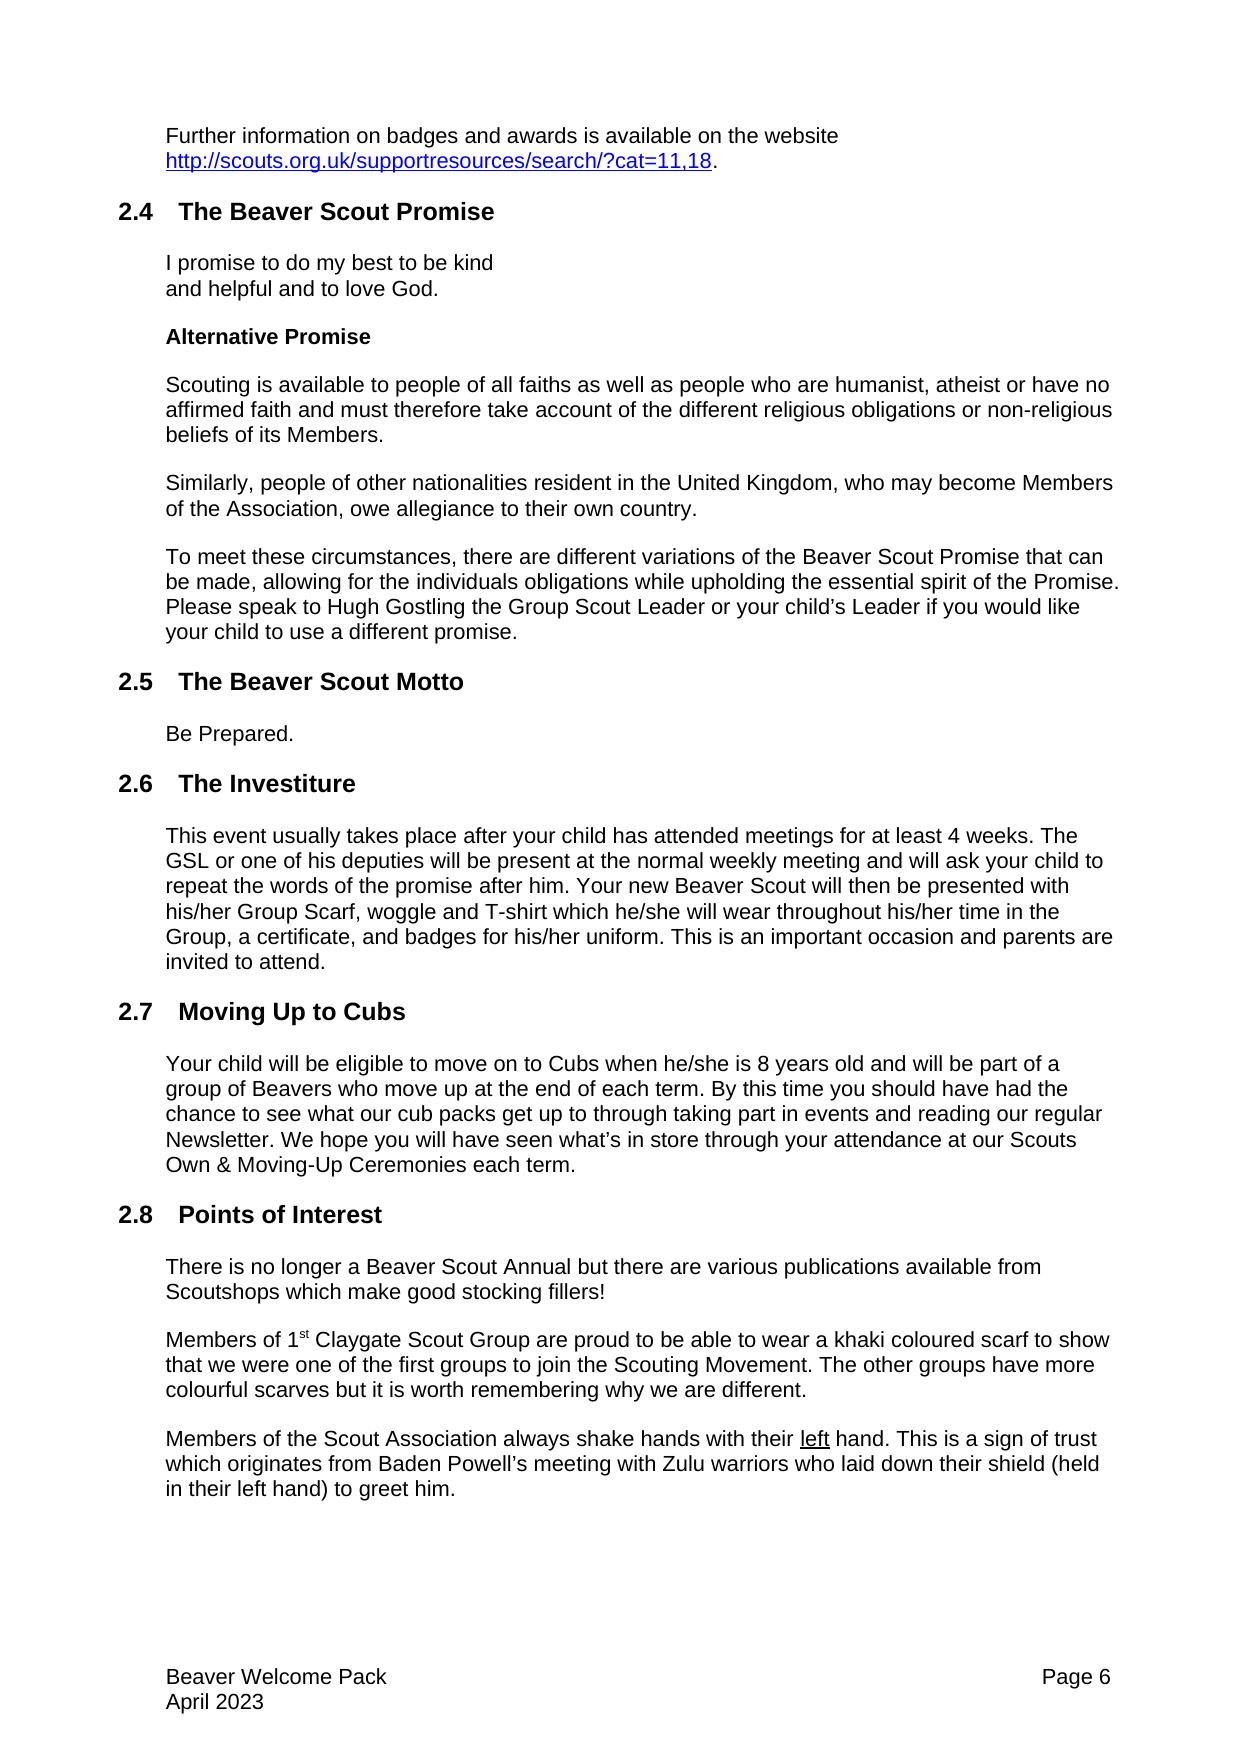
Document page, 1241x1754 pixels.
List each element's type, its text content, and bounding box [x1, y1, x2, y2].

text To meet these circumstances, there are different variations of the Beaver Scout Promise that can be made, allowing for the individuals obligations while upholding the essential spirit of the Promise. Please speak to Hugh Gostling the Group Scout Leader or your child’s Leader if you would like your child to use a different promise. [165, 543, 1122, 644]
text Members of 1st Claygate Scout Group are proud to be able to wear a khaki coloured scarf to show that we were one of the first groups to join the Scouting Movement. The other groups have more colourful scarves but it is worth remembering why we are different. [165, 1327, 1122, 1402]
text Alternative Promise [165, 323, 1122, 349]
subtitle The Beaver Scout Motto [118, 667, 1122, 696]
text There is no longer a Beaver Scout Annual but there are various publications available from Scoutshops which make good stocking fillers! [165, 1253, 1122, 1304]
subtitle The Investiture [118, 769, 1122, 798]
text Similarly, people of other nationalities resident in the United Kingdom, who may become Members of the Association, owe allegiance to their own country. [165, 470, 1122, 521]
text I promise to do my best to be kind and helpful and to love God. [165, 250, 1122, 301]
subtitle The Beaver Scout Promise [118, 196, 1122, 225]
text Your child will be eligible to move on to Cubs when he/she is 8 years old and will be part of a group of Beavers who move up at the end of each term. By this time you should have had the chance to see what our cub packs get up to through taking part in events and reading our regular Newsletter. We hope you will have seen what’s in store through your attendance at our Scouts Own & Moving-Up Ceremonies each term. [165, 1051, 1122, 1177]
text Scouting is available to people of all faiths as well as people who are humanist, atheist or have no affirmed faith and must therefore take account of the different religious obligations or non-religious beliefs of its Members. [165, 372, 1122, 447]
text Further information on badges and awards is available on the website http://scouts.org.uk/supportresources/search/?cat=11,18. [165, 123, 1122, 173]
text This event usually takes place after your child has attended meetings for at least 4 weeks. The GSL or one of his deputies will be present at the normal weekly meeting and will ask your child to repeat the words of the promise after him. Your new Beaver Scout will then be presented with his/her Group Scarf, woggle and T-shirt which he/she will wear throughout his/her time in the Group, a certificate, and badges for his/her uniform. This is an important occasion and parents are invited to attend. [165, 823, 1122, 974]
subtitle Points of Interest [118, 1200, 1122, 1228]
text Members of the Scout Association always shake hands with their left hand. This is a sign of trust which originates from Baden Powell’s meeting with Zulu warriors who laid down their shield (held in their left hand) to greet him. [165, 1425, 1122, 1501]
subtitle Moving Up to Cubs [118, 997, 1122, 1026]
text Be Prepared. [165, 721, 1122, 746]
